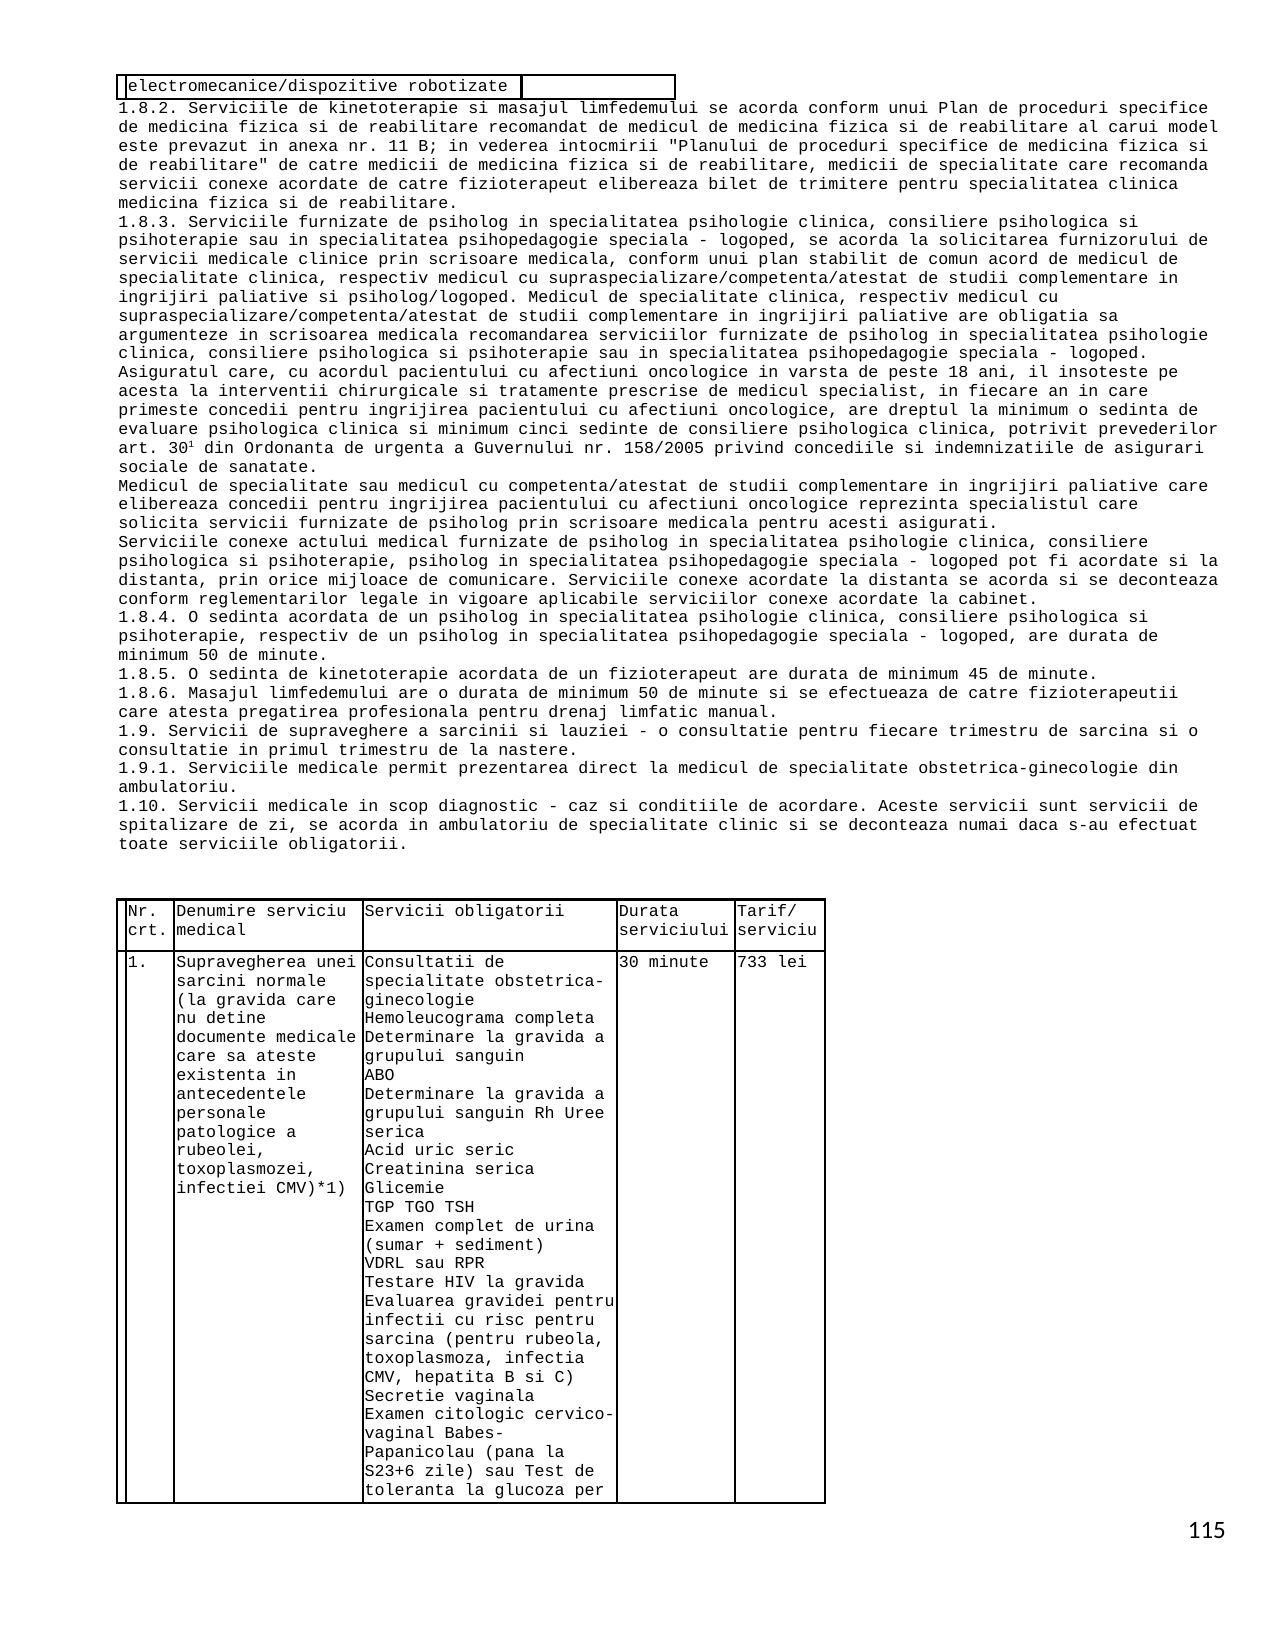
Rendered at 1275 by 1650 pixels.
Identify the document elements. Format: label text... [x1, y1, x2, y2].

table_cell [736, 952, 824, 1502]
text 1.8.3. Serviciile furnizate de psiholog in specialitatea psihologie clinica, consiliere psihologica si psihoterapie sau in specialitatea psihopedagogie speciala - logoped, se acorda la solicitarea furnizorului de servicii medicale clinice prin scrisoare medicala, conform unui plan stabilit de comun acord de medicul de specialitate clinica, respectiv medicul cu supraspecializare/competenta/atestat de studii complementare in ingrijiri paliative si psiholog/logoped. Medicul de specialitate clinica, respectiv medicul cu supraspecializare/competenta/atestat de studii complementare in ingrijiri paliative are obligatia sa argumenteze in scrisoarea medicala recomandarea serviciilor furnizate de psiholog in specialitatea psihologie clinica, consiliere psihologica si psihoterapie sau in specialitatea psihopedagogie speciala - logoped. [118, 213, 1226, 364]
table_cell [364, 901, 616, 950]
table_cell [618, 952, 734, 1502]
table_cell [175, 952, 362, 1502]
text Asiguratul care, cu acordul pacientului cu afectiuni oncologice in varsta de peste 18 ani, il insoteste pe acesta la interventii chirurgicale si tratamente prescrise de medicul specialist, in fiecare an in care primeste concedii pentru ingrijirea pacientului cu afectiuni oncologice, are dreptul la minimum o sedinta de evaluare psihologica clinica si minimum cinci sedinte de consiliere psihologica clinica, potrivit prevederilor art. 301 din Ordonanta de urgenta a Guvernului nr. 158/2005 privind concediile si indemnizatiile de asigurari sociale de sanatate. [118, 364, 1226, 477]
text 1.10. Servicii medicale in scop diagnostic - caz si conditiile de acordare. Aceste servicii sunt servicii de spitalizare de zi, se acorda in ambulatoriu de specialitate clinic si se deconteaza numai daca s-au efectuat toate serviciile obligatorii. [118, 798, 1226, 854]
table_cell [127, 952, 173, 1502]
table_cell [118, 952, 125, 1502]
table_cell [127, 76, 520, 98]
text 1.8.2. Serviciile de kinetoterapie si masajul limfedemului se acorda conform unui Plan de proceduri specifice de medicina fizica si de reabilitare recomandat de medicul de medicina fizica si de reabilitare al carui model este prevazut in anexa nr. 11 B; in vederea intocmirii "Planului de proceduri specifice de medicina fizica si de reabilitare" de catre medicii de medicina fizica si de reabilitare, medicii de specialitate care recomanda servicii conexe acordate de catre fizioterapeut elibereaza bilet de trimitere pentru specialitatea clinica medicina fizica si de reabilitare. [118, 100, 1226, 213]
text 1.9.1. Serviciile medicale permit prezentarea direct la medicul de specialitate obstetrica-ginecologie din ambulatoriu. [118, 760, 1226, 798]
text 1.8.5. O sedinta de kinetoterapie acordata de un fizioterapeut are durata de minimum 45 de minute. [118, 666, 1226, 684]
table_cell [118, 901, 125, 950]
text 1.8.4. O sedinta acordata de un psiholog in specialitatea psihologie clinica, consiliere psihologica si psihoterapie, respectiv de un psiholog in specialitatea psihopedagogie speciala - logoped, are durata de minimum 50 de minute. [118, 609, 1226, 666]
text 1.8.6. Masajul limfedemului are o durata de minimum 50 de minute si se efectueaza de catre fizioterapeutii care atesta pregatirea profesionala pentru drenaj limfatic manual. [118, 684, 1226, 722]
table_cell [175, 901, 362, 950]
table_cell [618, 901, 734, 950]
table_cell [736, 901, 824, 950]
text Serviciile conexe actului medical furnizate de psiholog in specialitatea psihologie clinica, consiliere psihologica si psihoterapie, psiholog in specialitatea psihopedagogie speciala - logoped pot fi acordate si la distanta, prin orice mijloace de comunicare. Serviciile conexe acordate la distanta se acorda si se deconteaza conform reglementarilor legale in vigoare aplicabile serviciilor conexe acordate la cabinet. [118, 534, 1226, 609]
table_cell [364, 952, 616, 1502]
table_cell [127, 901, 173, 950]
text 1.9. Servicii de supraveghere a sarcinii si lauziei - o consultatie pentru fiecare trimestru de sarcina si o consultatie in primul trimestru de la nastere. [118, 722, 1226, 760]
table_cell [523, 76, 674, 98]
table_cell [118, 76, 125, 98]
text Medicul de specialitate sau medicul cu competenta/atestat de studii complementare in ingrijiri paliative care elibereaza concedii pentru ingrijirea pacientului cu afectiuni oncologice reprezinta specialistul care solicita servicii furnizate de psiholog prin scrisoare medicala pentru acesti asigurati. [118, 477, 1226, 534]
